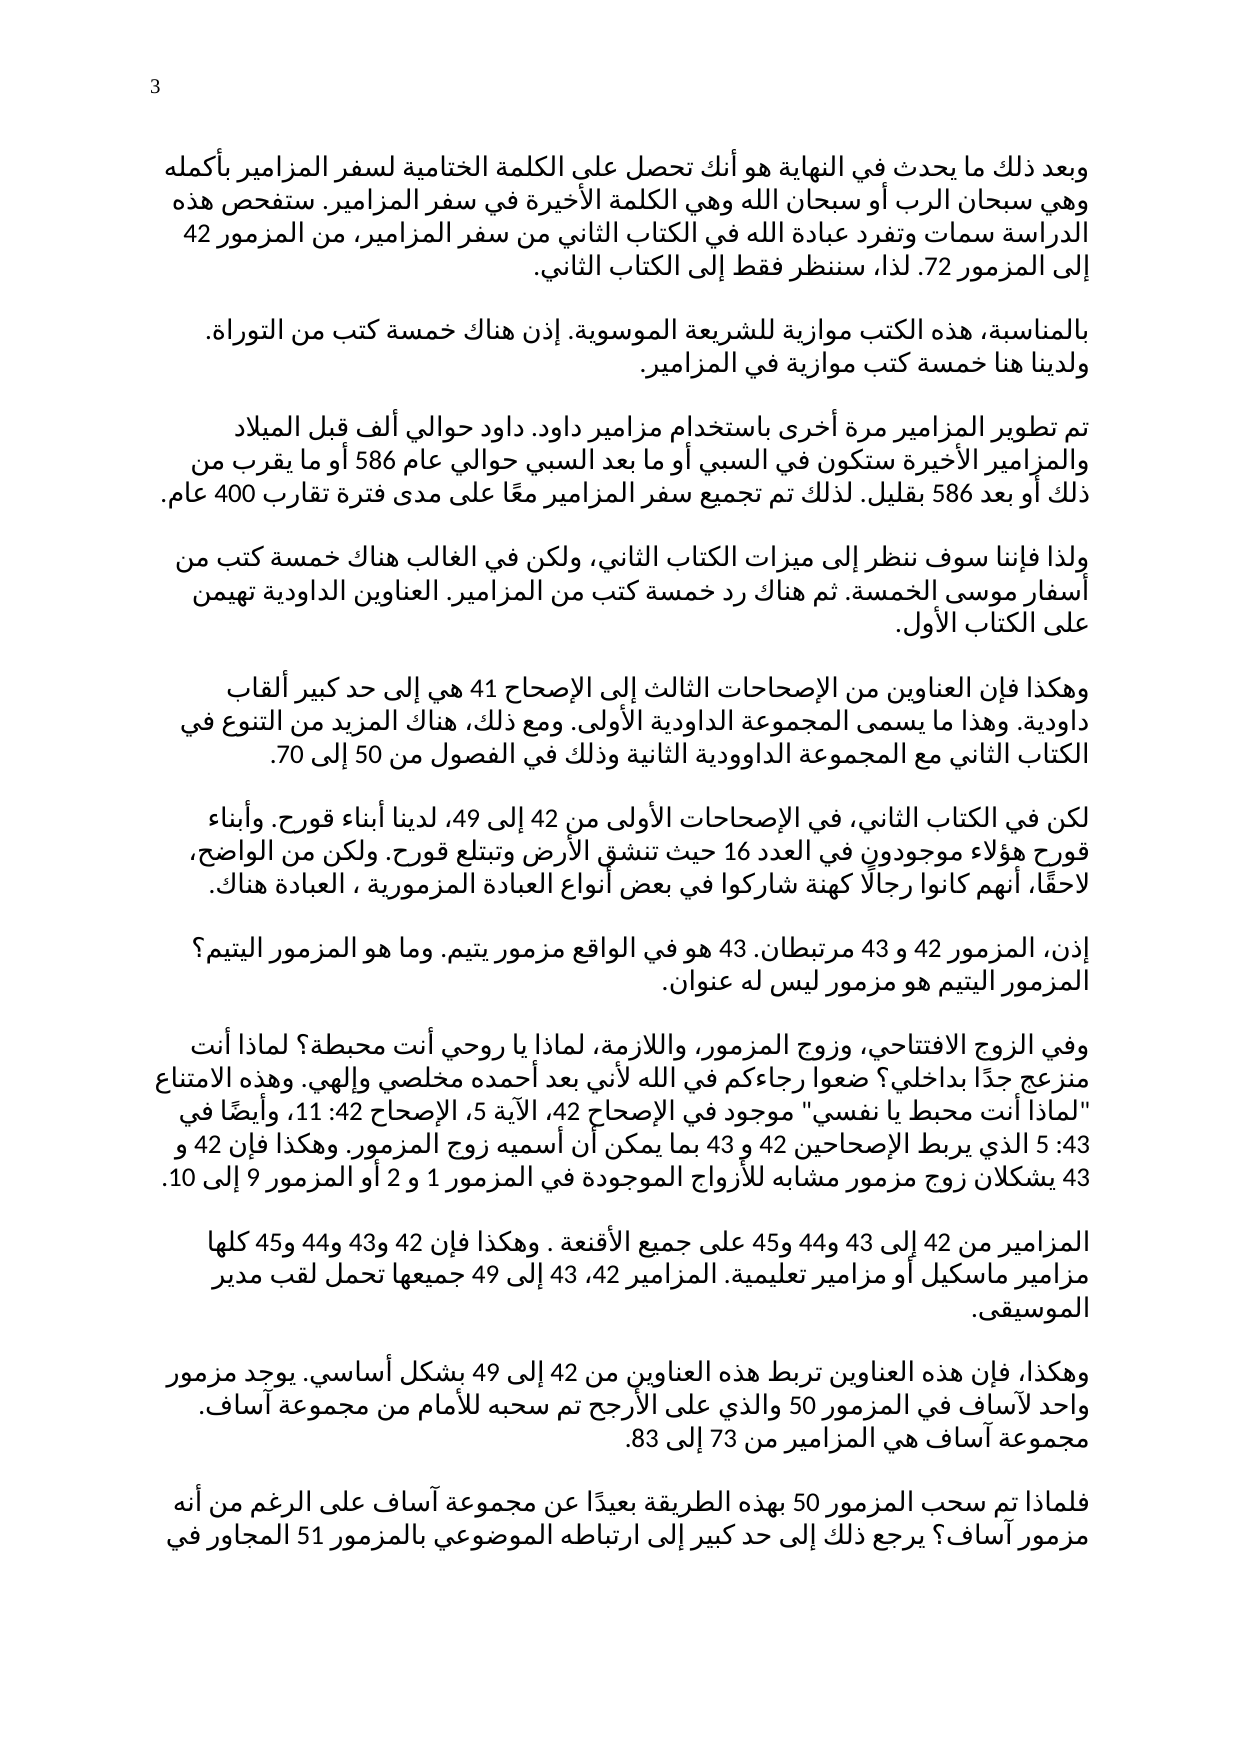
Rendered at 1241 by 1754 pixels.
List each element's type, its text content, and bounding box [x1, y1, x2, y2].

text وفي الزوج الافتتاحي، وزوج المزمور، واللازمة، لماذا يا روحي أنت محبطة؟ لماذا أنت منزعج جدًا بداخلي؟ ضعوا رجاءكم في الله لأني بعد أحمده مخلصي وإلهي. وهذه الامتناع "لماذا أنت محبط يا نفسي" موجود في الإصحاح 42، الآية 5، الإصحاح 42: 11، وأيضًا في 43: 5 الذي يربط الإصحاحين 42 و 43 بما يمكن أن أسميه زوج المزمور. وهكذا فإن 42 و 43 يشكلان زوج مزمور مشابه للأزواج الموجودة في المزمور 1 و 2 أو المزمور 9 إلى 10. [150, 1028, 1090, 1193]
text وهكذا، فإن هذه العناوين تربط هذه العناوين من 42 إلى 49 بشكل أساسي. يوجد مزمور واحد لآساف في المزمور 50 والذي على الأرجح تم سحبه للأمام من مجموعة آساف. مجموعة آساف هي المزامير من 73 إلى 83. [150, 1355, 1090, 1454]
text ولذا فإننا سوف ننظر إلى ميزات الكتاب الثاني، ولكن في الغالب هناك خمسة كتب من أسفار موسى الخمسة. ثم هناك رد خمسة كتب من المزامير. العناوين الداودية تهيمن على الكتاب الأول. [150, 541, 1090, 640]
text بالمناسبة، هذه الكتب موازية للشريعة الموسوية. إذن هناك خمسة كتب من التوراة. ولدينا هنا خمسة كتب موازية في المزامير. [150, 313, 1090, 379]
text لكن في الكتاب الثاني، في الإصحاحات الأولى من 42 إلى 49، لدينا أبناء قورح. وأبناء قورح هؤلاء موجودون في العدد 16 حيث تنشق الأرض وتبتلع قورح. ولكن من الواضح، لاحقًا، أنهم كانوا رجالًا كهنة شاركوا في بعض أنواع العبادة المزمورية ، العبادة هناك. [150, 801, 1090, 900]
text المزامير من 42 إلى 43 و44 و45 على جميع الأقنعة . وهكذا فإن 42 و43 و44 و45 كلها مزامير ماسكيل أو مزامير تعليمية. المزامير 42، 43 إلى 49 جميعها تحمل لقب مدير الموسيقى. [150, 1225, 1090, 1324]
text إذن، المزمور 42 و 43 مرتبطان. 43 هو في الواقع مزمور يتيم. وما هو المزمور اليتيم؟ المزمور اليتيم هو مزمور ليس له عنوان. [150, 931, 1090, 997]
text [150, 1485, 1090, 1551]
text وهكذا فإن العناوين من الإصحاحات الثالث إلى الإصحاح 41 هي إلى حد كبير ألقاب داودية. وهذا ما يسمى المجموعة الداودية الأولى. ومع ذلك، هناك المزيد من التنوع في الكتاب الثاني مع المجموعة الداوودية الثانية وذلك في الفصول من 50 إلى 70. [150, 671, 1090, 770]
text تم تطوير المزامير مرة أخرى باستخدام مزامير داود. داود حوالي ألف قبل الميلاد والمزامير الأخيرة ستكون في السبي أو ما بعد السبي حوالي عام 586 أو ما يقرب من ذلك أو بعد 586 بقليل. لذلك تم تجميع سفر المزامير معًا على مدى فترة تقارب 400 عام. [150, 410, 1090, 509]
text وبعد ذلك ما يحدث في النهاية هو أنك تحصل على الكلمة الختامية لسفر المزامير بأكمله وهي سبحان الرب أو سبحان الله وهي الكلمة الأخيرة في سفر المزامير. ستفحص هذه الدراسة سمات وتفرد عبادة الله في الكتاب الثاني من سفر المزامير، من المزمور 42 إلى المزمور 72. لذا، سننظر فقط إلى الكتاب الثاني. [150, 150, 1090, 282]
